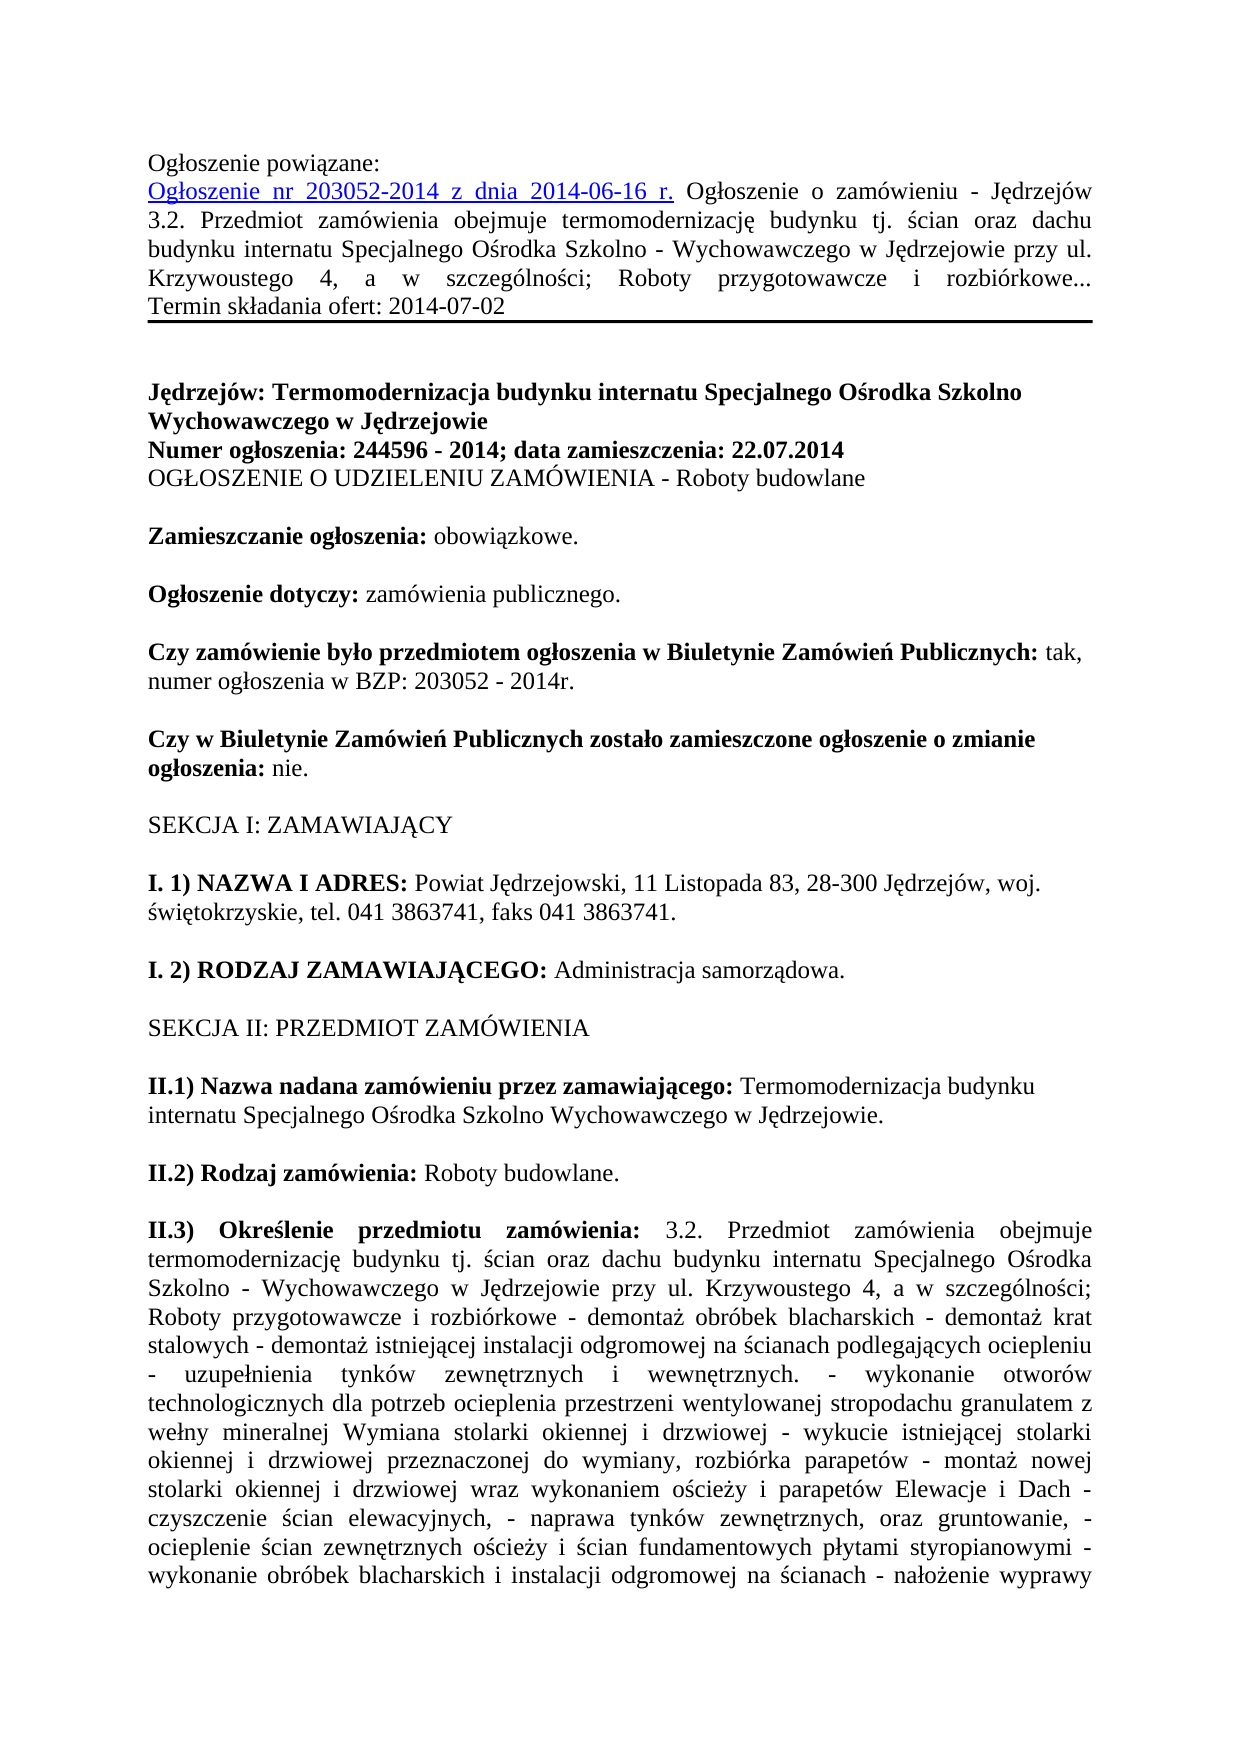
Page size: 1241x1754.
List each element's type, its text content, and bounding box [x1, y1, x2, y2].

text Czy zamówienie było przedmiotem ogłoszenia w Biuletynie Zamówień Publicznych: tak, numer ogłoszenia w BZP: 203052 - 2014r. [148, 637, 1093, 695]
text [148, 1216, 1093, 1589]
text I. 1) NAZWA I ADRES: Powiat Jędrzejowski, 11 Listopada 83, 28-300 Jędrzejów, woj. świętokrzyskie, tel. 041 3863741, faks 041 3863741. [148, 868, 1093, 926]
text Ogłoszenie nr 203052-2014 z dnia 2014-06-16 r. Ogłoszenie o zamówieniu - Jędrzejów 3.2. Przedmiot zamówienia obejmuje termomodernizację budynku tj. ścian oraz dachu budynku internatu Specjalnego Ośrodka Szkolno - Wychowawczego w Jędrzejowie przy ul. Krzywoustego 4, a w szczególności; Roboty przygotowawcze i rozbiórkowe... Termin składania ofert: 2014-07-02 [148, 176, 1093, 320]
text II.1) Nazwa nadana zamówieniu przez zamawiającego: Termomodernizacja budynku internatu Specjalnego Ośrodka Szkolno Wychowawczego w Jędrzejowie. [148, 1071, 1093, 1128]
text I. 2) RODZAJ ZAMAWIAJĄCEGO: Administracja samorządowa. [148, 955, 1093, 984]
text Zamieszczanie ogłoszenia: obowiązkowe. [148, 521, 1093, 550]
text Ogłoszenie dotyczy: zamówienia publicznego. [148, 579, 1093, 608]
text Czy w Biuletynie Zamówień Publicznych zostało zamieszczone ogłoszenie o zmianie ogłoszenia: nie. [148, 724, 1093, 781]
text Jędrzejów: Termomodernizacja budynku internatu Specjalnego Ośrodka Szkolno Wychowawczego w Jędrzejowie Numer ogłoszenia: 244596 - 2014; data zamieszczenia: 22.07.2014 OGŁOSZENIE O UDZIELENIU ZAMÓWIENIA - Roboty budowlane [148, 377, 1093, 492]
text II.2) Rodzaj zamówienia: Roboty budowlane. [148, 1158, 1093, 1186]
text SEKCJA I: ZAMAWIAJĄCY [148, 811, 1093, 839]
text Ogłoszenie powiązane: [148, 148, 1093, 176]
text SEKCJA II: PRZEDMIOT ZAMÓWIENIA [148, 1013, 1093, 1042]
